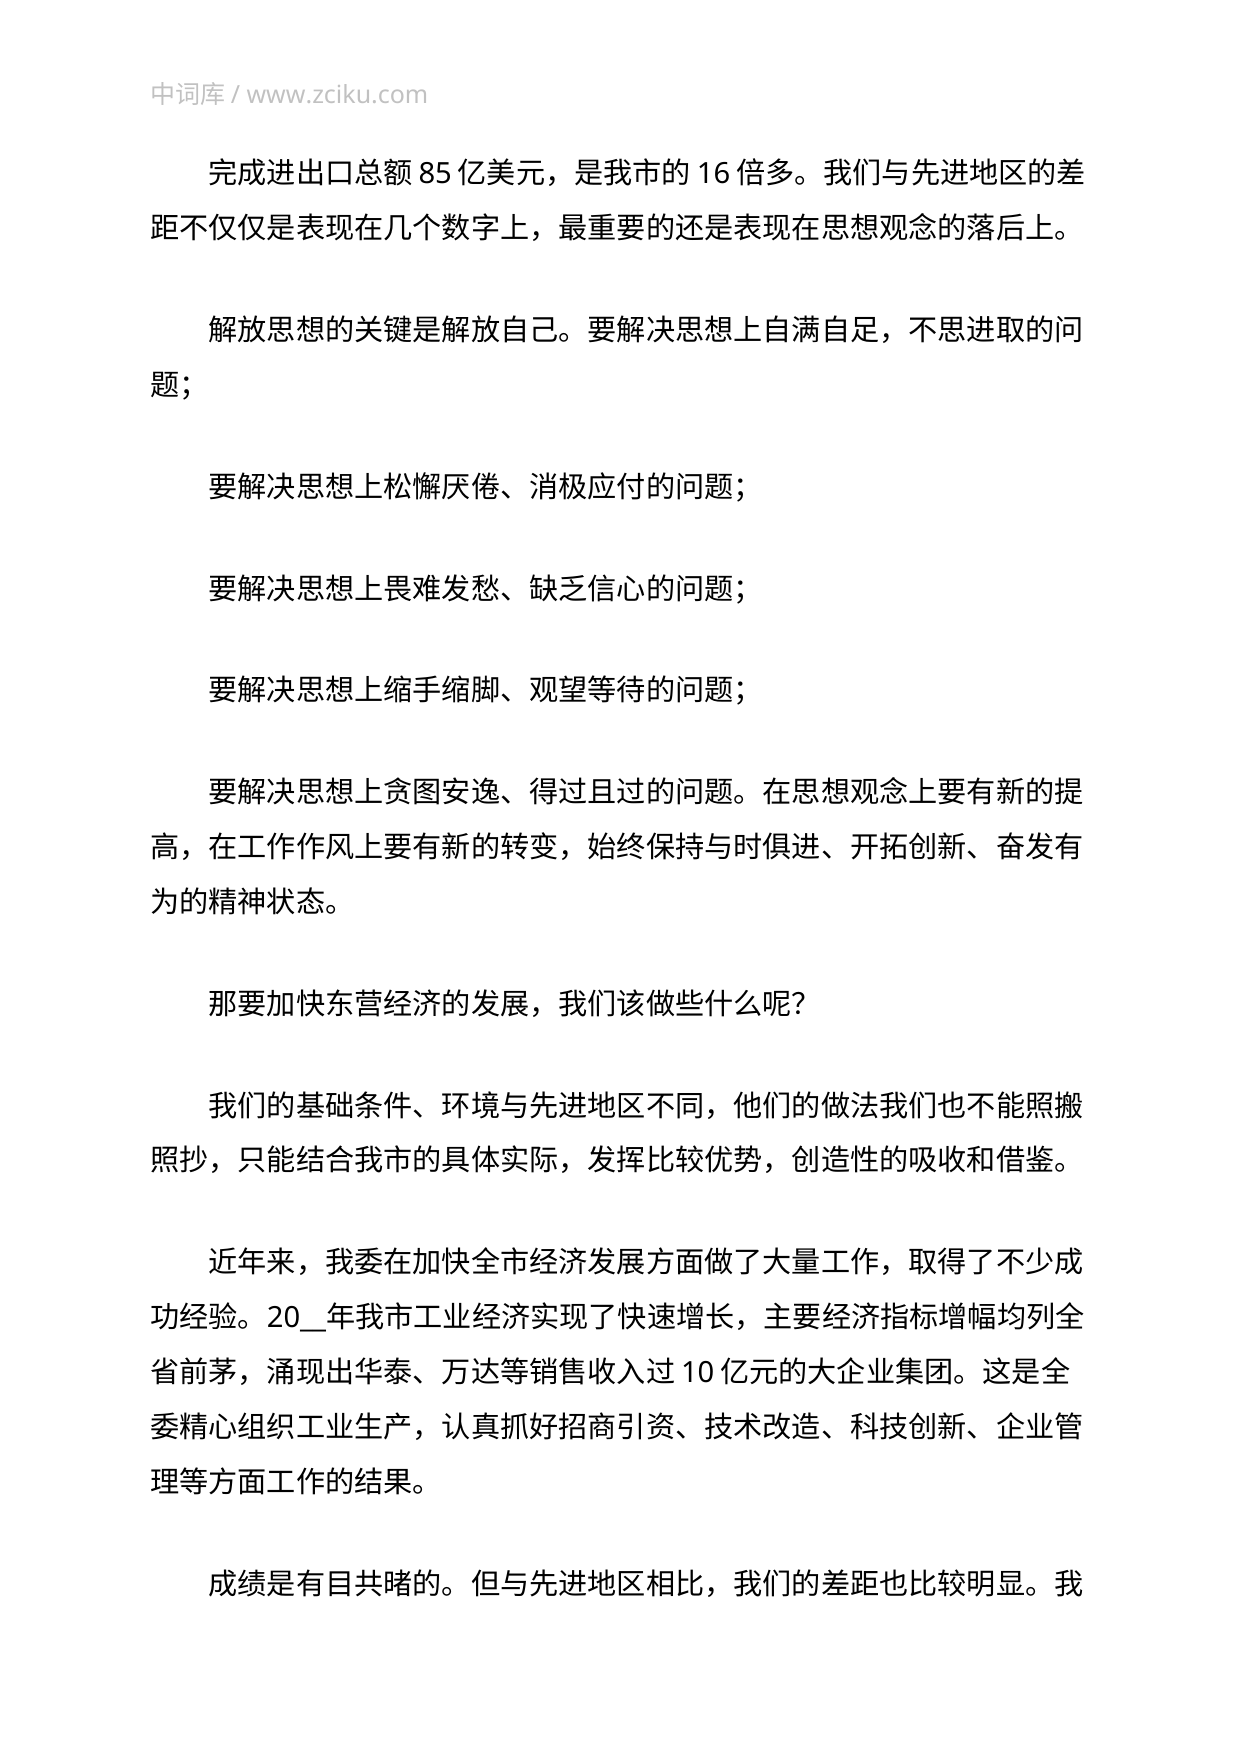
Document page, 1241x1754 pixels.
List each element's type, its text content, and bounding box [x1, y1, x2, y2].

text 完成进出口总额85亿美元，是我市的16倍多。我们与先进地区的差距不仅仅是表现在几个数字上，最重要的还是表现在思想观念的落后上。 [150, 150, 1090, 247]
text 我们的基础条件、环境与先进地区不同，他们的做法我们也不能照搬照抄，只能结合我市的具体实际，发挥比较优势，创造性的吸收和借鉴。 [150, 1082, 1090, 1179]
text 要解决思想上畏难发愁、缺乏信心的问题； [150, 565, 1090, 607]
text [150, 1560, 1090, 1603]
text 近年来，我委在加快全市经济发展方面做了大量工作，取得了不少成功经验。20__年我市工业经济实现了快速增长，主要经济指标增幅均列全省前茅，涌现出华泰、万达等销售收入过10亿元的大企业集团。这是全委精心组织工业生产，认真抓好招商引资、技术改造、科技创新、企业管理等方面工作的结果。 [150, 1239, 1090, 1501]
text 那要加快东营经济的发展，我们该做些什么呢？ [150, 980, 1090, 1023]
text 要解决思想上松懈厌倦、消极应付的问题； [150, 463, 1090, 506]
text 要解决思想上贪图安逸、得过且过的问题。在思想观念上要有新的提高，在工作作风上要有新的转变，始终保持与时俱进、开拓创新、奋发有为的精神状态。 [150, 769, 1090, 921]
text 解放思想的关键是解放自己。要解决思想上自满自足，不思进取的问题； [150, 307, 1090, 404]
text 要解决思想上缩手缩脚、观望等待的问题； [150, 667, 1090, 709]
